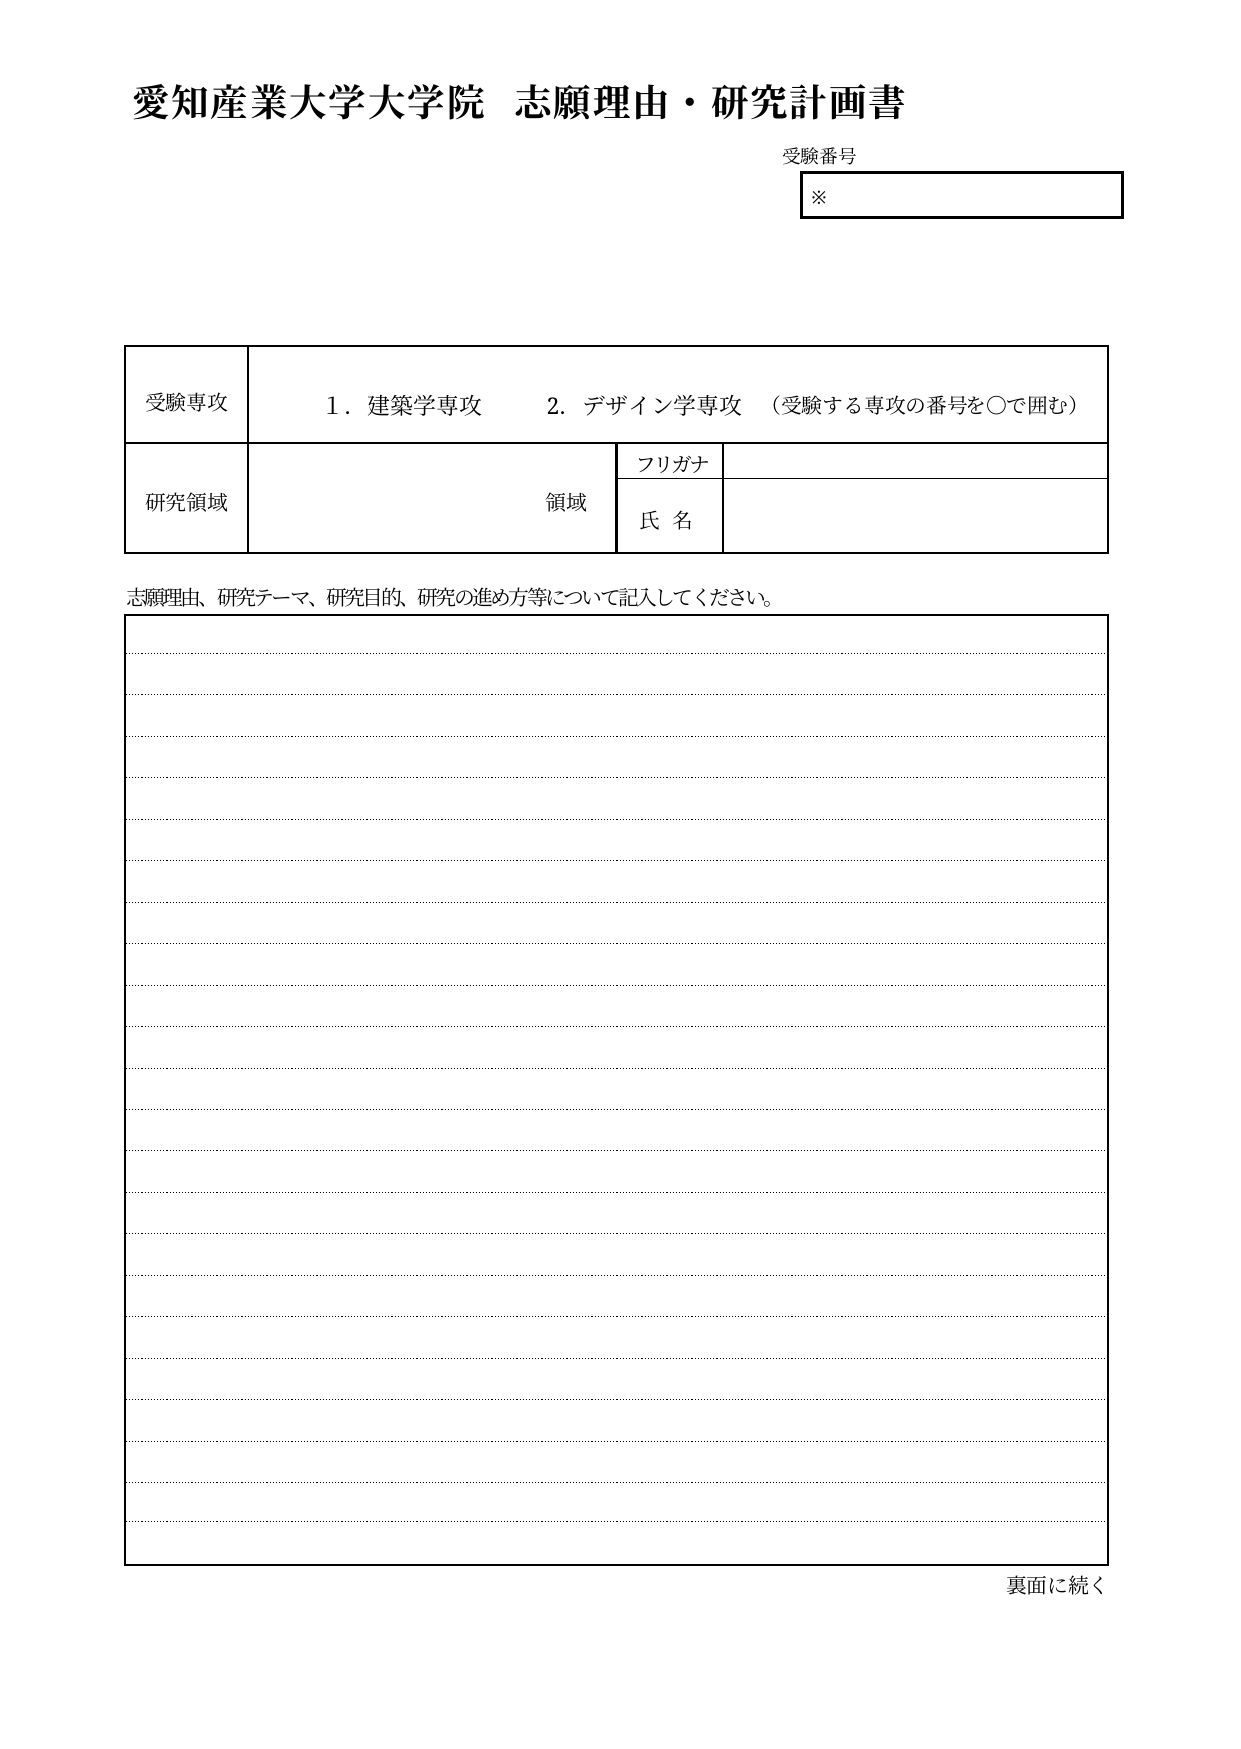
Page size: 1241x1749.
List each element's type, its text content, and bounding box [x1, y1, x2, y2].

table_cell [724, 479, 1107, 552]
table_cell [126, 985, 1107, 1026]
table_cell 氏 名 [618, 479, 722, 552]
table_cell [126, 819, 1107, 860]
table_cell [126, 1482, 1107, 1521]
text 志願理由、研究テーマ、研究目的、研究の進め方等について記入してください。 [126, 582, 1121, 611]
table_cell [126, 777, 1107, 819]
table_cell [126, 1521, 1107, 1564]
text 受験番号 [782, 142, 1121, 169]
table_cell [126, 902, 1107, 943]
table_cell [126, 1399, 1107, 1441]
text 裏面に続く [112, 1569, 1109, 1599]
table_cell [126, 1109, 1107, 1150]
table_header 受験専攻 [126, 347, 247, 442]
table_cell [126, 943, 1107, 984]
table_cell 研究領域 [126, 444, 247, 552]
table_cell [126, 1275, 1107, 1316]
table_cell [126, 1441, 1107, 1482]
table_cell [126, 1358, 1107, 1399]
table_header １．建築学専攻 2．デザイン学専攻 （受験する専攻の番号を〇で囲む） [249, 347, 1107, 442]
table_cell [126, 1068, 1107, 1109]
table_cell [724, 444, 1107, 478]
table_cell [126, 1150, 1107, 1192]
title 愛知産業大学大学院 志願理由・研究計画書 [132, 73, 1121, 127]
table_cell [126, 736, 1107, 777]
table_cell フリガナ [618, 444, 722, 478]
table_header [126, 616, 1107, 653]
table_cell [126, 1233, 1107, 1275]
table_cell [126, 1026, 1107, 1067]
table_cell 領域 [249, 444, 615, 552]
table_cell [126, 653, 1107, 694]
table_cell [126, 1316, 1107, 1358]
table_cell [126, 860, 1107, 902]
table_cell [126, 694, 1107, 736]
table_cell [126, 1192, 1107, 1233]
